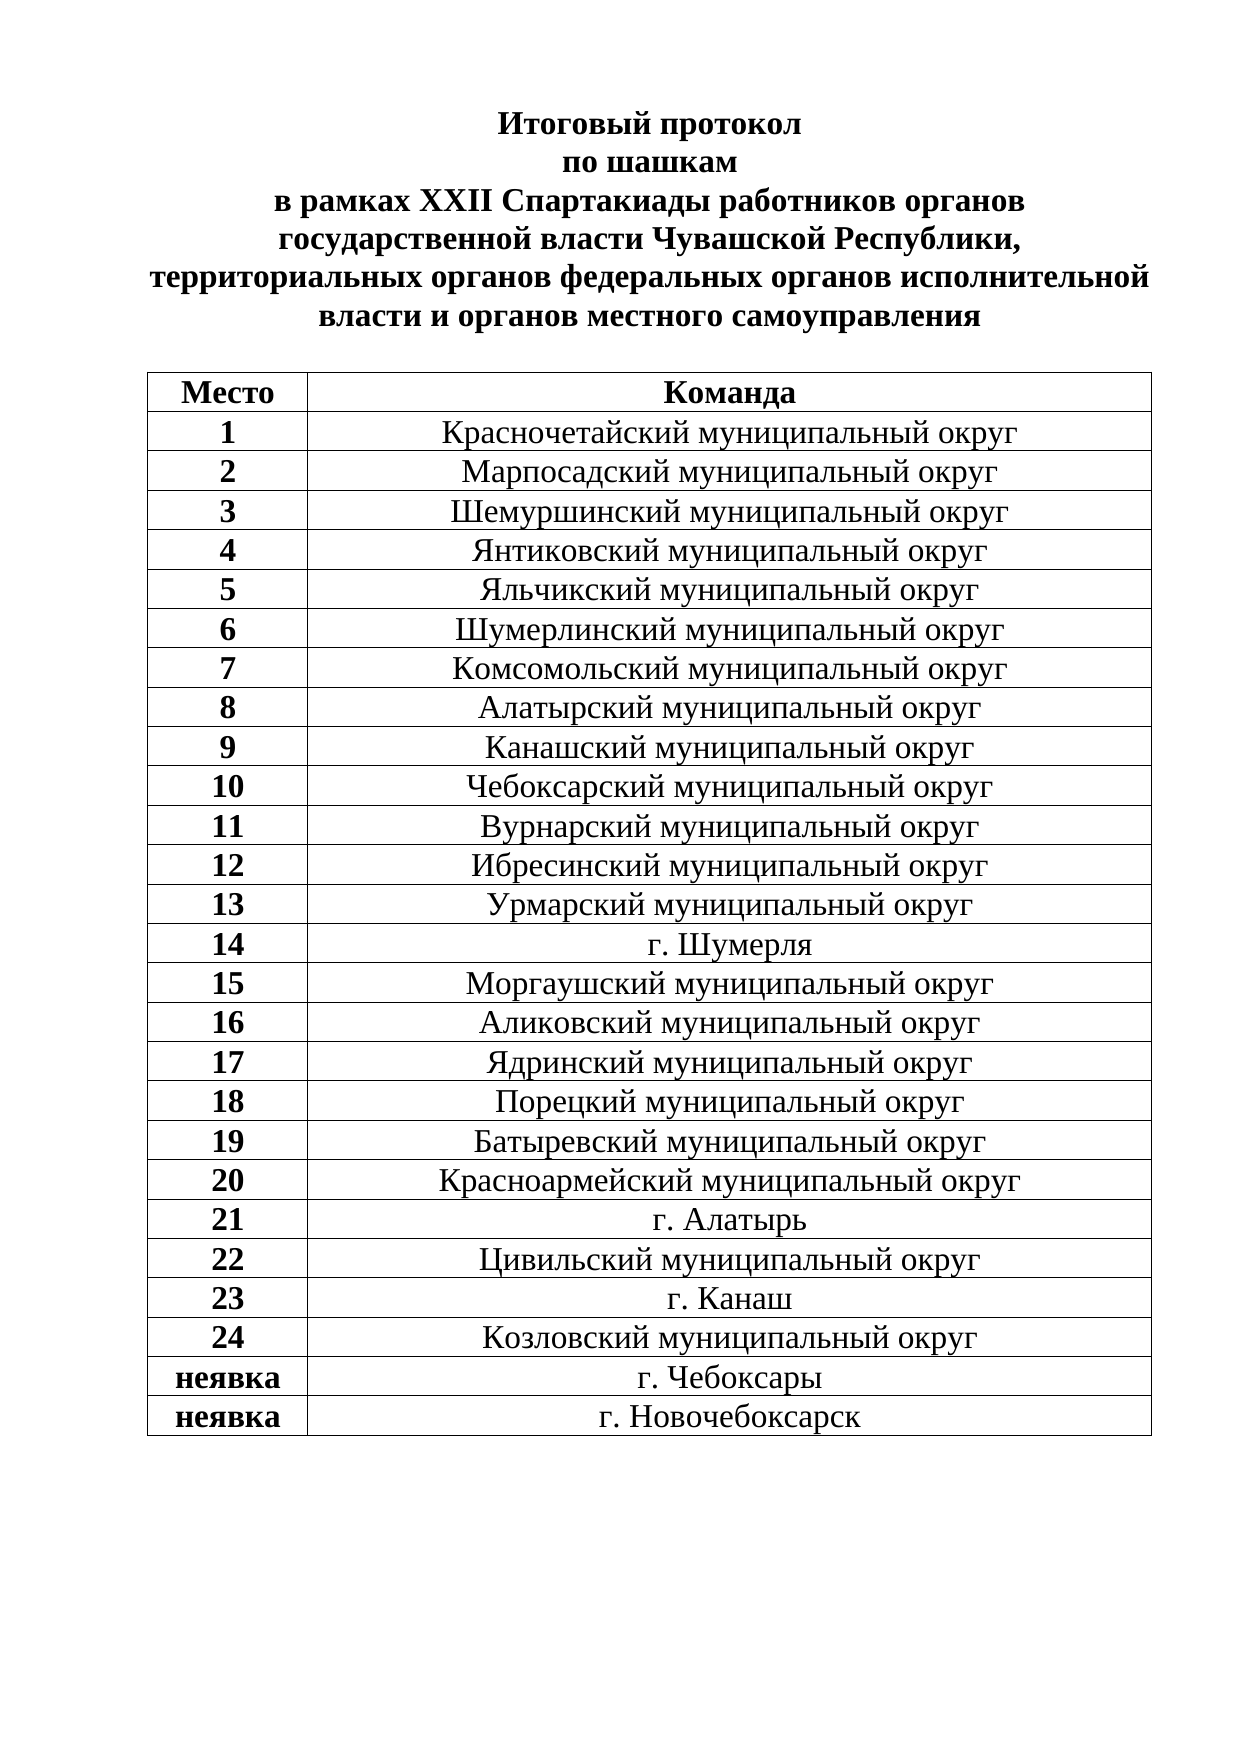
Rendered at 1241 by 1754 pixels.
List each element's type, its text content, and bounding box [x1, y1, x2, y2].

table_cell 15 [148, 963, 307, 1002]
table_cell Чебоксарский муниципальный округ [308, 766, 1151, 805]
table_cell 19 [148, 1121, 307, 1159]
table_cell Цивильский муниципальный округ [308, 1239, 1151, 1277]
table_cell 18 [148, 1081, 307, 1120]
table_cell 7 [148, 648, 307, 687]
table_cell Канашский муниципальный округ [308, 727, 1151, 765]
table_header Команда [308, 373, 1151, 411]
text по шашкам [148, 142, 1152, 180]
table_cell Алатырский муниципальный округ [308, 688, 1151, 726]
table_cell 13 [148, 885, 307, 923]
table_cell Яльчикский муниципальный округ [308, 570, 1151, 608]
table_cell Урмарский муниципальный округ [308, 885, 1151, 923]
table_cell 11 [148, 806, 307, 844]
table_cell Батыревский муниципальный округ [308, 1121, 1151, 1159]
table_cell 12 [148, 845, 307, 883]
table_cell 22 [148, 1239, 307, 1277]
table_cell Козловский муниципальный округ [308, 1318, 1151, 1356]
table_cell Вурнарский муниципальный округ [308, 806, 1151, 844]
table_cell Комсомольский муниципальный округ [308, 648, 1151, 687]
table_cell Красночетайский муниципальный округ [308, 412, 1151, 450]
table_cell 24 [148, 1318, 307, 1356]
table_cell 5 [148, 570, 307, 608]
table_cell г. Канаш [308, 1278, 1151, 1317]
table_cell г. Алатырь [308, 1200, 1151, 1238]
table_cell 17 [148, 1042, 307, 1080]
table_cell Моргаушский муниципальный округ [308, 963, 1151, 1002]
table_cell 23 [148, 1278, 307, 1317]
table_cell г. Чебоксары [308, 1357, 1151, 1395]
table_cell 8 [148, 688, 307, 726]
table_cell г. Шумерля [308, 924, 1151, 962]
table_cell г. Новочебоксарск [308, 1396, 1151, 1435]
table_cell 10 [148, 766, 307, 805]
table_cell 16 [148, 1003, 307, 1041]
table_cell Ибресинский муниципальный округ [308, 845, 1151, 883]
table_cell 14 [148, 924, 307, 962]
table_cell 20 [148, 1160, 307, 1198]
table_cell 9 [148, 727, 307, 765]
table_cell 6 [148, 609, 307, 647]
table_cell Янтиковский муниципальный округ [308, 530, 1151, 568]
table_cell 4 [148, 530, 307, 568]
table_cell Аликовский муниципальный округ [308, 1003, 1151, 1041]
table_cell 2 [148, 451, 307, 490]
table_header Место [148, 373, 307, 411]
text Итоговый протокол [148, 103, 1152, 142]
table_cell Красноармейский муниципальный округ [308, 1160, 1151, 1198]
table_cell Марпосадский муниципальный округ [308, 451, 1151, 490]
table_cell неявка [148, 1357, 307, 1395]
table_cell 3 [148, 491, 307, 529]
table_cell неявка [148, 1396, 307, 1435]
table_cell 21 [148, 1200, 307, 1238]
table_cell Ядринский муниципальный округ [308, 1042, 1151, 1080]
table_cell Порецкий муниципальный округ [308, 1081, 1151, 1120]
text в рамках XXII Спартакиады работников органов государственной власти Чувашской Республики, территориальных органов федеральных органов исполнительной власти и органов местного самоуправления [148, 180, 1152, 333]
table_cell 1 [148, 412, 307, 450]
table_cell Шумерлинский муниципальный округ [308, 609, 1151, 647]
table_cell Шемуршинский муниципальный округ [308, 491, 1151, 529]
